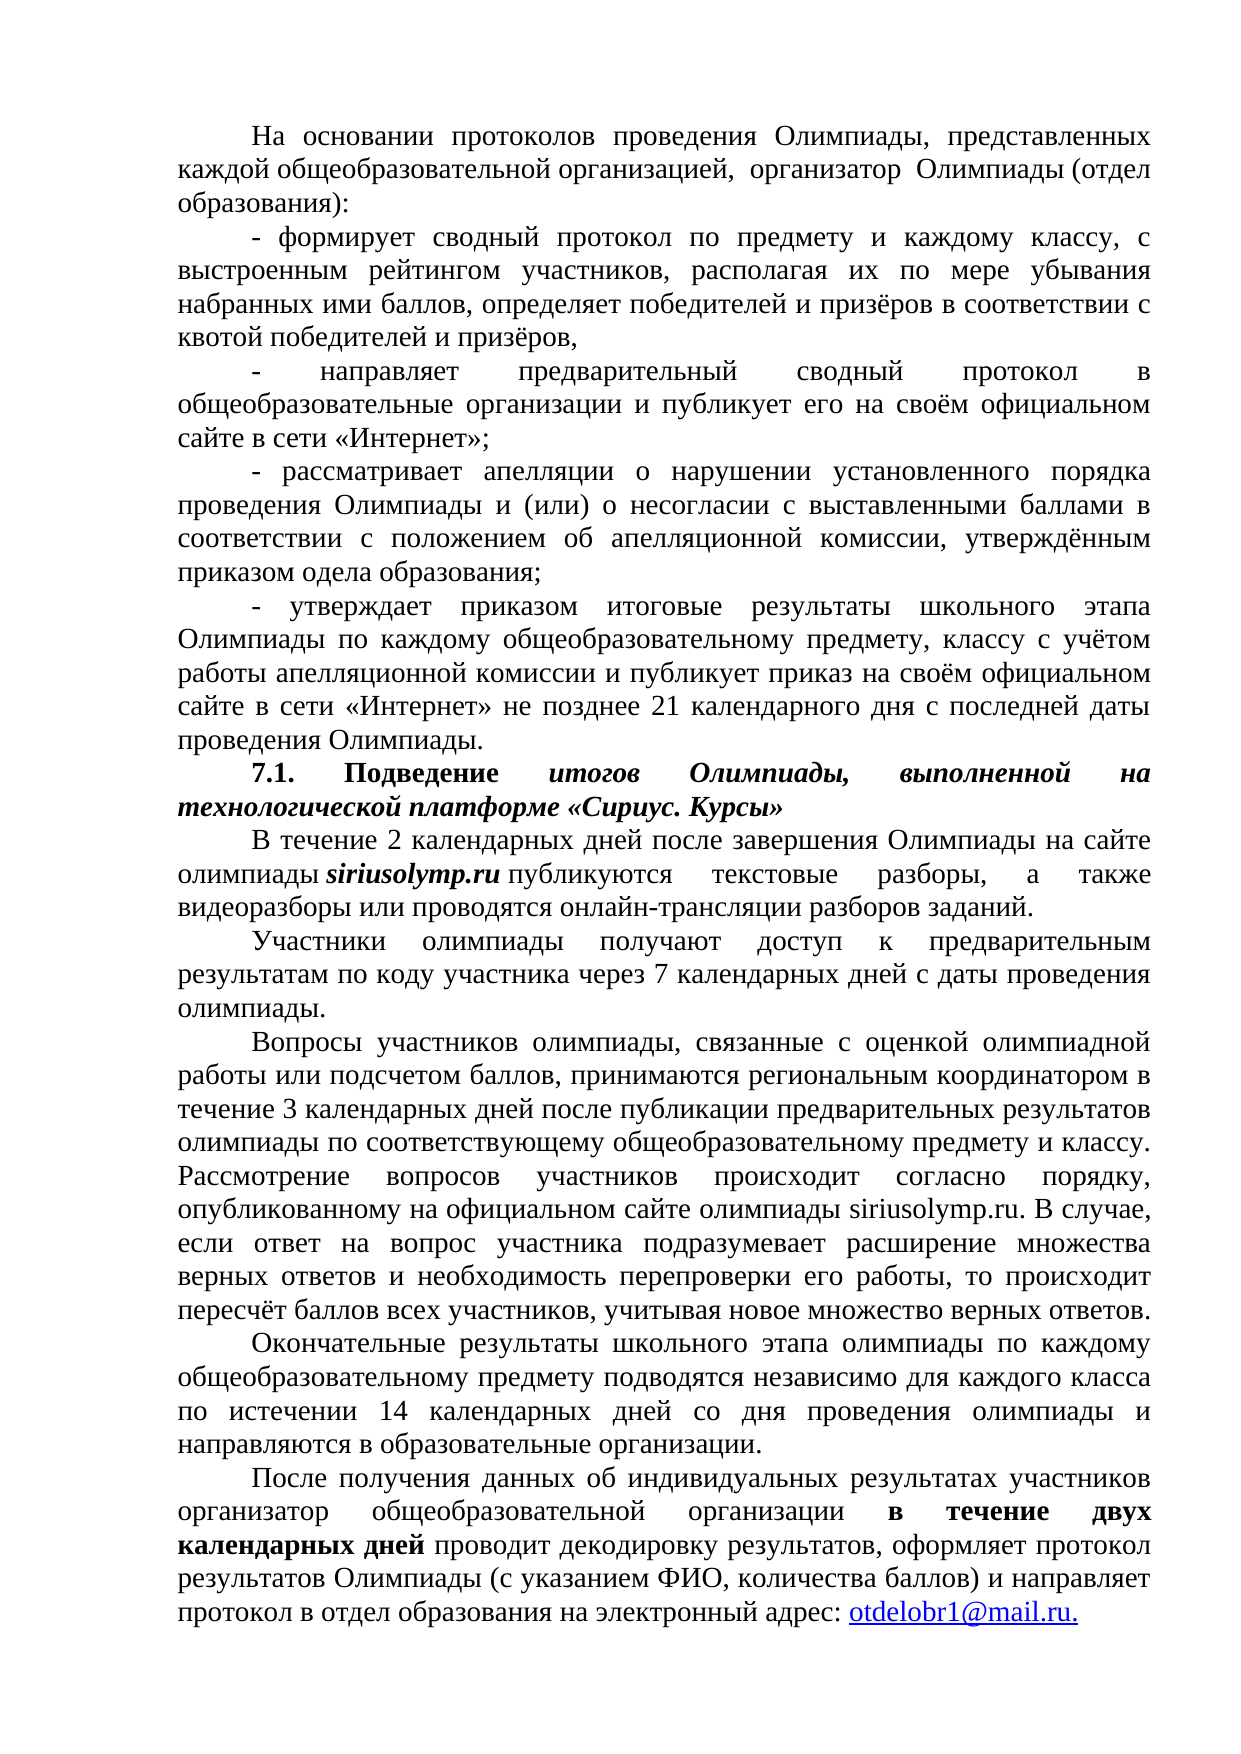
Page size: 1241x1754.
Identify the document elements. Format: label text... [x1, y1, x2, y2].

text На основании протоколов проведения Олимпиады, представленных каждой общеобразовательной организацией, организатор Олимпиады (отдел образования): [177, 118, 1152, 219]
text - направляет предварительный сводный протокол в общеобразовательные организации и публикует его на своём официальном сайте в сети «Интернет»; [177, 353, 1152, 453]
text - формирует сводный протокол по предмету и каждому классу, с выстроенным рейтингом участников, располагая их по мере убывания набранных ими баллов, определяет победителей и призёров в соответствии с квотой победителей и призёров, [177, 219, 1152, 353]
text Окончательные результаты школьного этапа олимпиады по каждому общеобразовательному предмету подводятся независимо для каждого класса по истечении 14 календарных дней со дня проведения олимпиады и направляются в образовательные организации. [177, 1326, 1152, 1460]
text После получения данных об индивидуальных результатах участников организатор общеобразовательной организации в течение двух календарных дней проводит декодировку результатов, оформляет протокол результатов Олимпиады (с указанием ФИО, количества баллов) и направляет протокол в отдел образования на электронный адрес: otdelobr1@mail.ru. [177, 1460, 1152, 1627]
text Вопросы участников олимпиады, связанные с оценкой олимпиадной работы или подсчетом баллов, принимаются региональным координатором в течение 3 календарных дней после публикации предварительных результатов олимпиады по соответствующему общеобразовательному предмету и классу. Рассмотрение вопросов участников происходит согласно порядку, опубликованному на официальном сайте олимпиады siriusolymp.ru. В случае, если ответ на вопрос участника подразумевает расширение множества верных ответов и необходимость перепроверки его работы, то происходит пересчёт баллов всех участников, учитывая новое множество верных ответов. [177, 1024, 1152, 1326]
text В течение 2 календарных дней после завершения Олимпиады на сайте олимпиады siriusolymp.ru публикуются текстовые разборы, а также видеоразборы или проводятся онлайн-трансляции разборов заданий. [177, 822, 1152, 923]
text Участники олимпиады получают доступ к предварительным результатам по коду участника через 7 календарных дней с даты проведения олимпиады. [177, 923, 1152, 1024]
text 7.1. Подведение итогов Олимпиады, выполненной на технологической платформе «Сириус. Курсы» [177, 755, 1152, 822]
text - рассматривает апелляции о нарушении установленного порядка проведения Олимпиады и (или) о несогласии с выставленными баллами в соответствии с положением об апелляционной комиссии, утверждённым приказом одела образования; [177, 453, 1152, 588]
text - утверждает приказом итоговые результаты школьного этапа Олимпиады по каждому общеобразовательному предмету, классу с учётом работы апелляционной комиссии и публикует приказ на своём официальном сайте в сети «Интернет» не позднее 21 календарного дня с последней даты проведения Олимпиады. [177, 588, 1152, 755]
